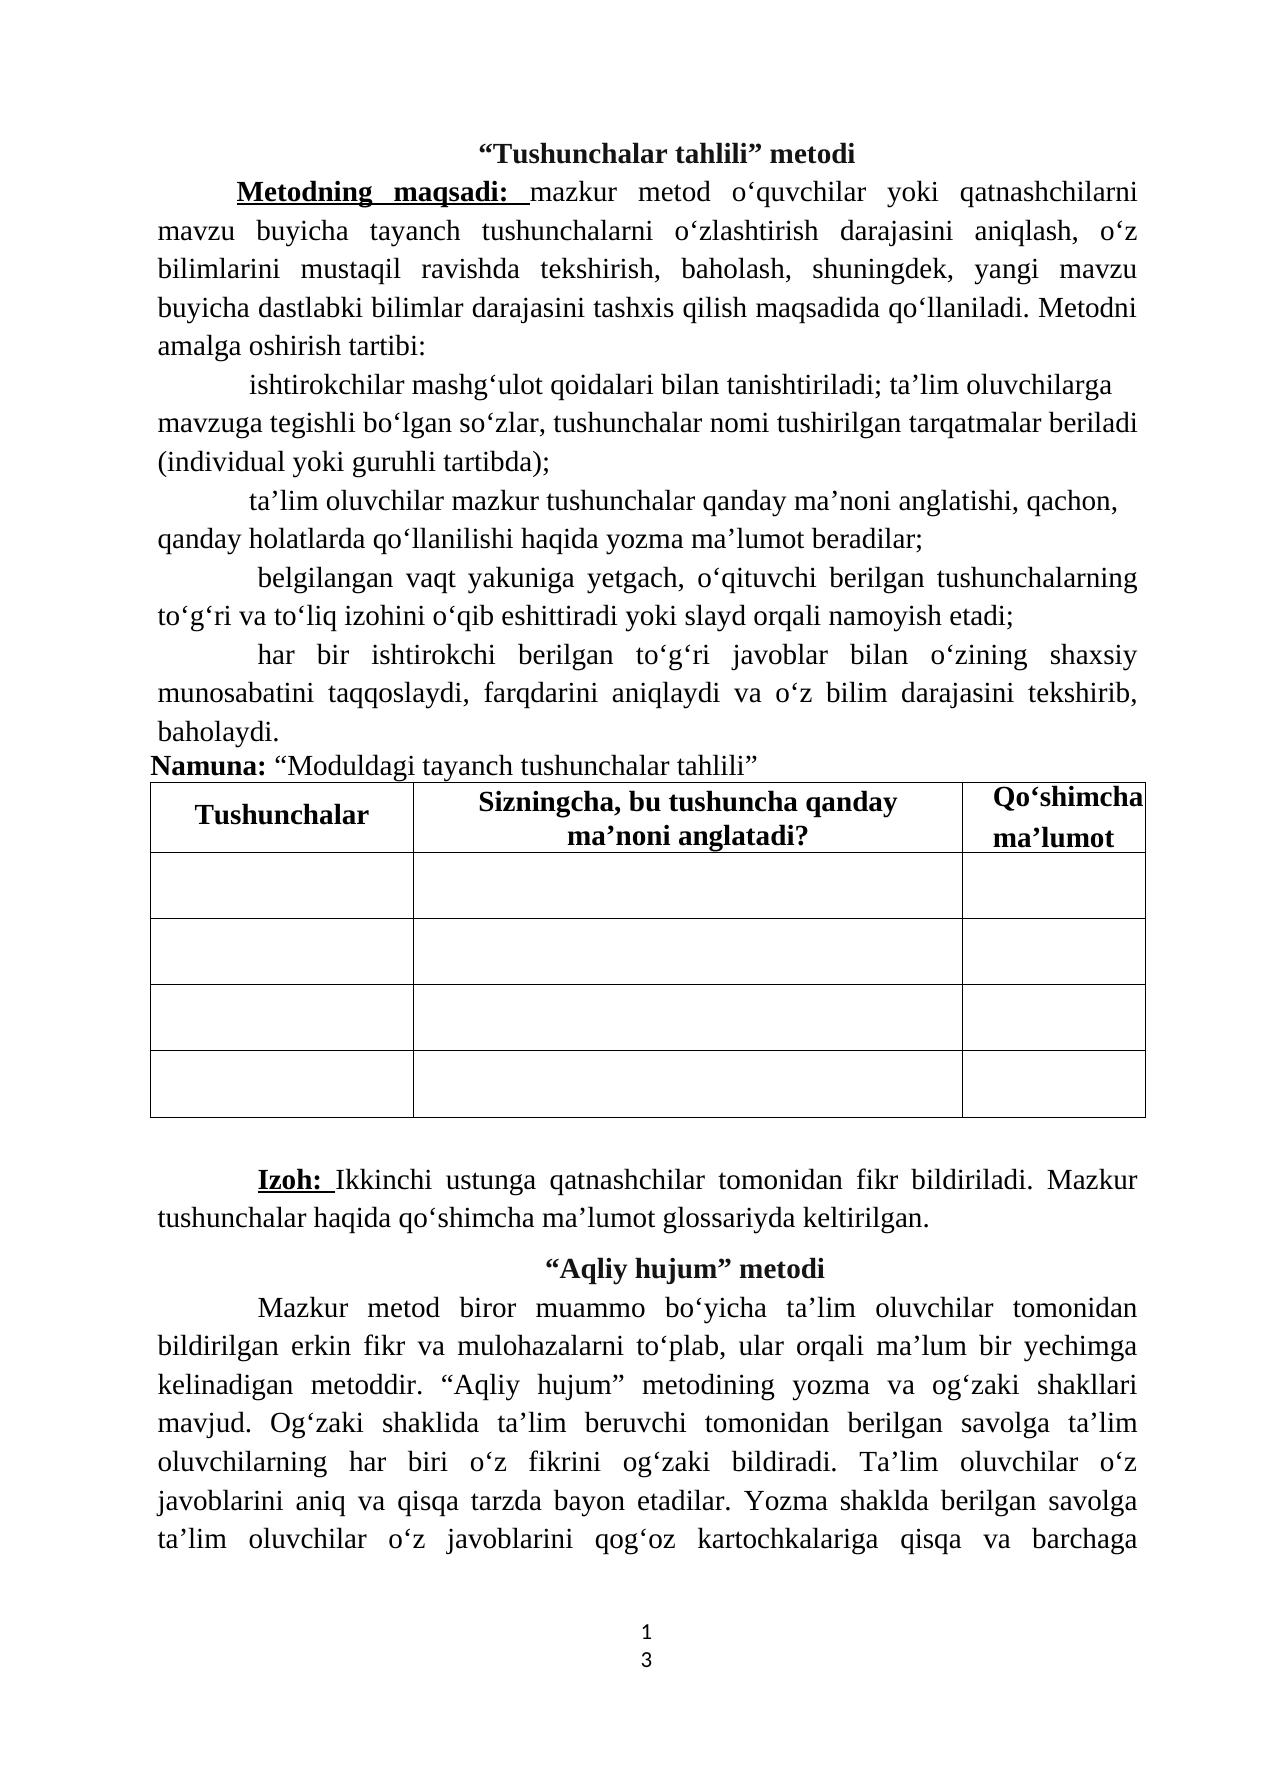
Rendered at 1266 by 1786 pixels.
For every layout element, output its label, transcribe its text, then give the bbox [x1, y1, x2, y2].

text “Tushunchalar tahlili” metodi [478, 136, 1138, 169]
text Izoh: Ikkinchi ustunga qatnashchilar tomonidan fikr bildiriladi. Mazkur tushunchalar haqida qo‘shimcha ma’lumot glossariyda keltirilgan. [157, 1118, 1138, 1234]
text ishtirokchilar mashg‘ulot qoidalari bilan tanishtiriladi; ta’lim oluvchilarga mavzuga tegishli bo‘lgan so‘zlar, tushunchalar nomi tushirilgan tarqatmalar beriladi (individual yoki guruhli tartibda); [157, 367, 1138, 478]
text Metodning maqsadi: mazkur metod o‘quvchilar yoki qatnashchilarni mavzu buyicha tayanch tushunchalarni o‘zlashtirish darajasini aniqlash, o‘z bilimlarini mustaqil ravishda tekshirish, baholash, shuningdek, yangi mavzu buyicha dastlabki bilimlar darajasini tashxis qilish maqsadida qo‘llaniladi. Metodni amalga oshirish tartibi: [157, 174, 1138, 362]
text har bir ishtirokchi berilgan to‘g‘ri javoblar bilan o‘zining shaxsiy munosabatini taqqoslaydi, farqdarini aniqlaydi va o‘z bilim darajasini tekshirib, baholaydi. [157, 637, 1138, 747]
table_cell [963, 985, 1145, 1050]
table_cell [414, 853, 962, 918]
table_cell [414, 919, 962, 984]
text ta’lim oluvchilar mazkur tushunchalar qanday ma’noni anglatishi, qachon, qanday holatlarda qo‘llanilishi haqida yozma ma’lumot beradilar; [157, 483, 1138, 555]
table_cell [963, 1051, 1145, 1117]
table_header Qo‘shimcha ma’lumot [963, 783, 1145, 852]
table_cell [414, 985, 962, 1050]
table_cell [151, 919, 413, 984]
table_cell [963, 853, 1145, 918]
text belgilangan vaqt yakuniga yetgach, o‘qituvchi berilgan tushunchalarning to‘g‘ri va to‘liq izohini o‘qib eshittiradi yoki slayd orqali namoyish etadi; [157, 560, 1138, 632]
table_header Sizningcha, bu tushuncha qanday ma’noni anglatadi? [414, 783, 962, 852]
table_cell [414, 1051, 962, 1117]
text Namuna: “Moduldagi tayanch tushunchalar tahlili” [150, 752, 1145, 782]
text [157, 1290, 1138, 1555]
table_cell [151, 985, 413, 1050]
table_cell [963, 919, 1145, 984]
table_header Tushunchalar [151, 783, 413, 852]
text “Aqliy hujum” metodi [545, 1251, 1138, 1285]
table_cell [151, 853, 413, 918]
table_cell [151, 1051, 413, 1117]
